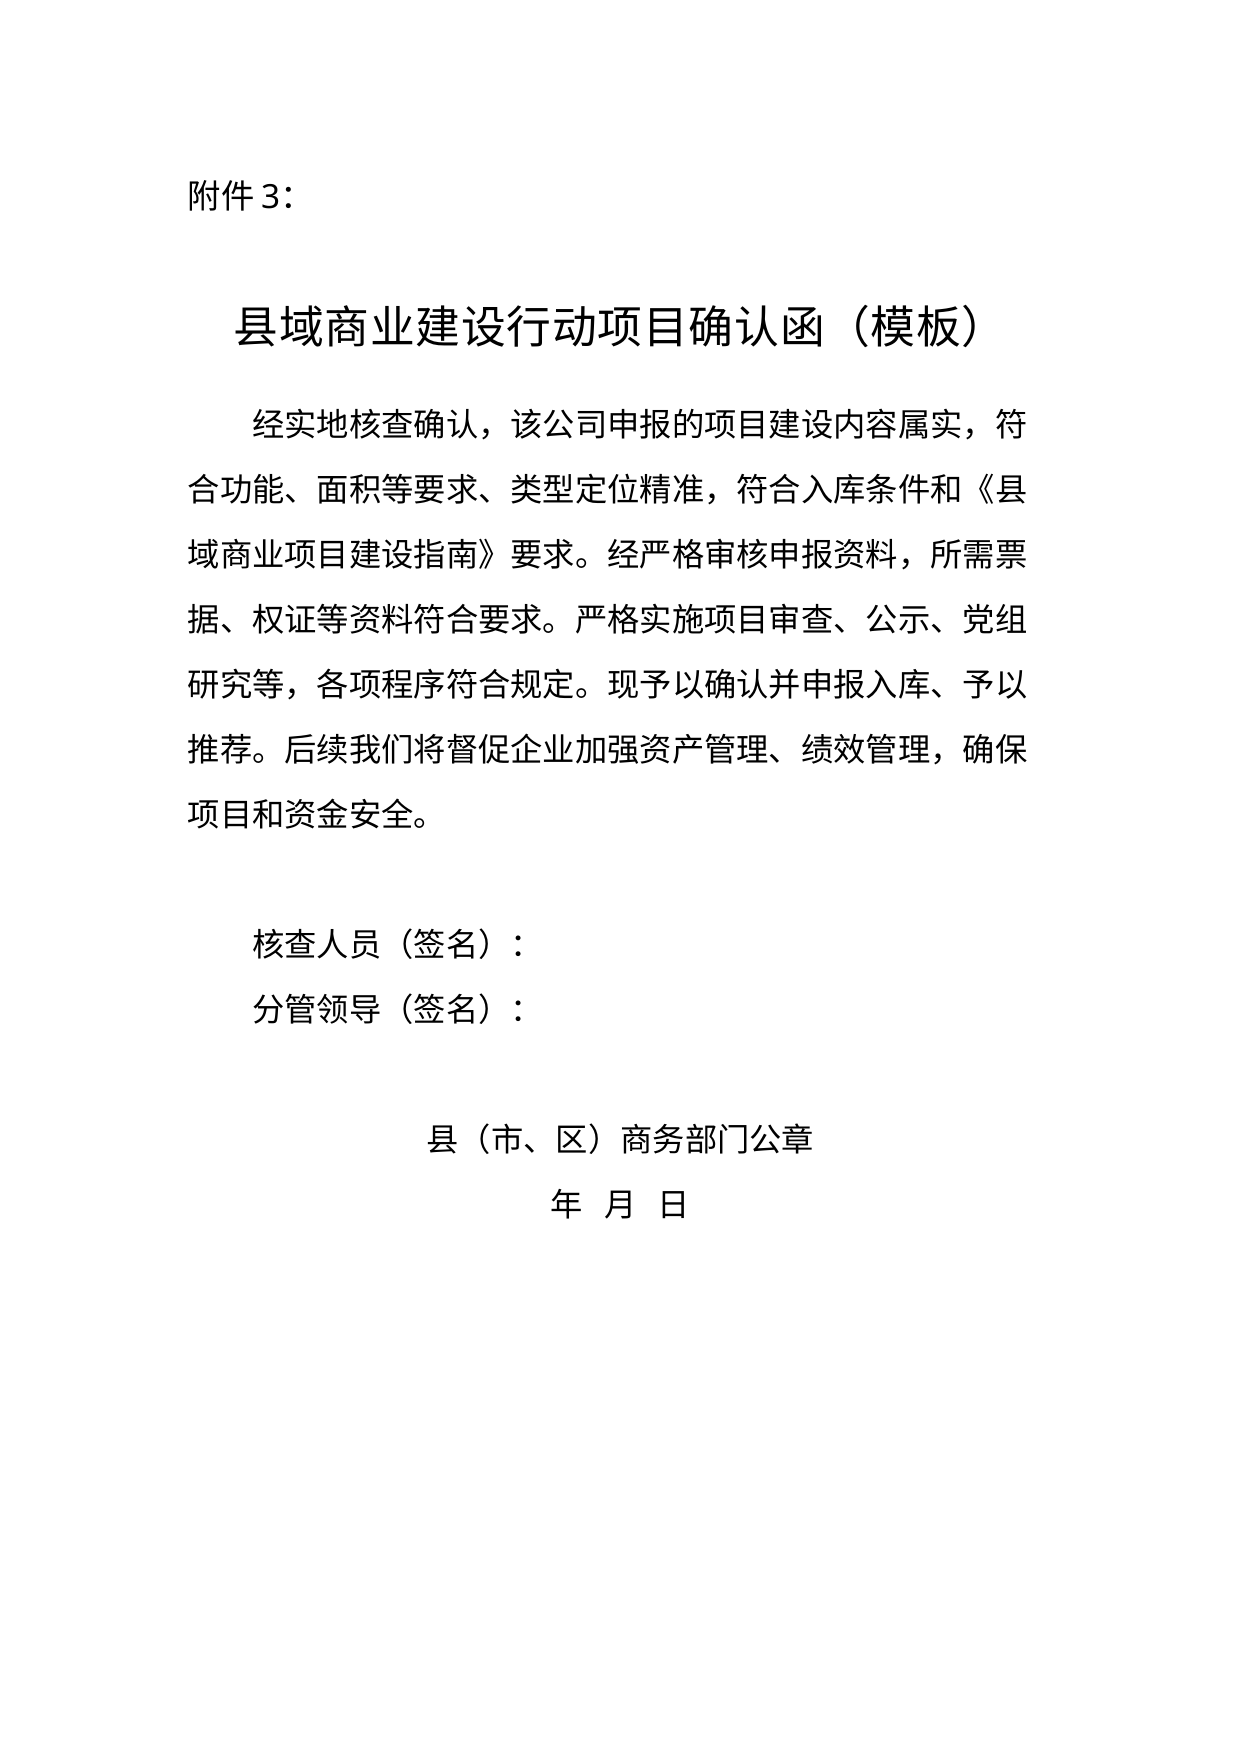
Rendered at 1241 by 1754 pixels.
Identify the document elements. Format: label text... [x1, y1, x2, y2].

text 年 月 日 [187, 1169, 1053, 1234]
text 县（市、区）商务部门公章 [187, 1104, 1053, 1169]
text 县域商业建设行动项目确认函（模板） [187, 292, 1053, 357]
text 附件3： [187, 162, 1053, 227]
text 分管领导（签名）： [187, 974, 1053, 1039]
text 经实地核查确认，该公司申报的项目建设内容属实，符合功能、面积等要求、类型定位精准，符合入库条件和《县域商业项目建设指南》要求。经严格审核申报资料，所需票据、权证等资料符合要求。严格实施项目审查、公示、党组研究等，各项程序符合规定。现予以确认并申报入库、予以推荐。后续我们将督促企业加强资产管理、绩效管理，确保项目和资金安全。 [187, 389, 1053, 844]
text 核查人员（签名）： [187, 909, 1053, 974]
